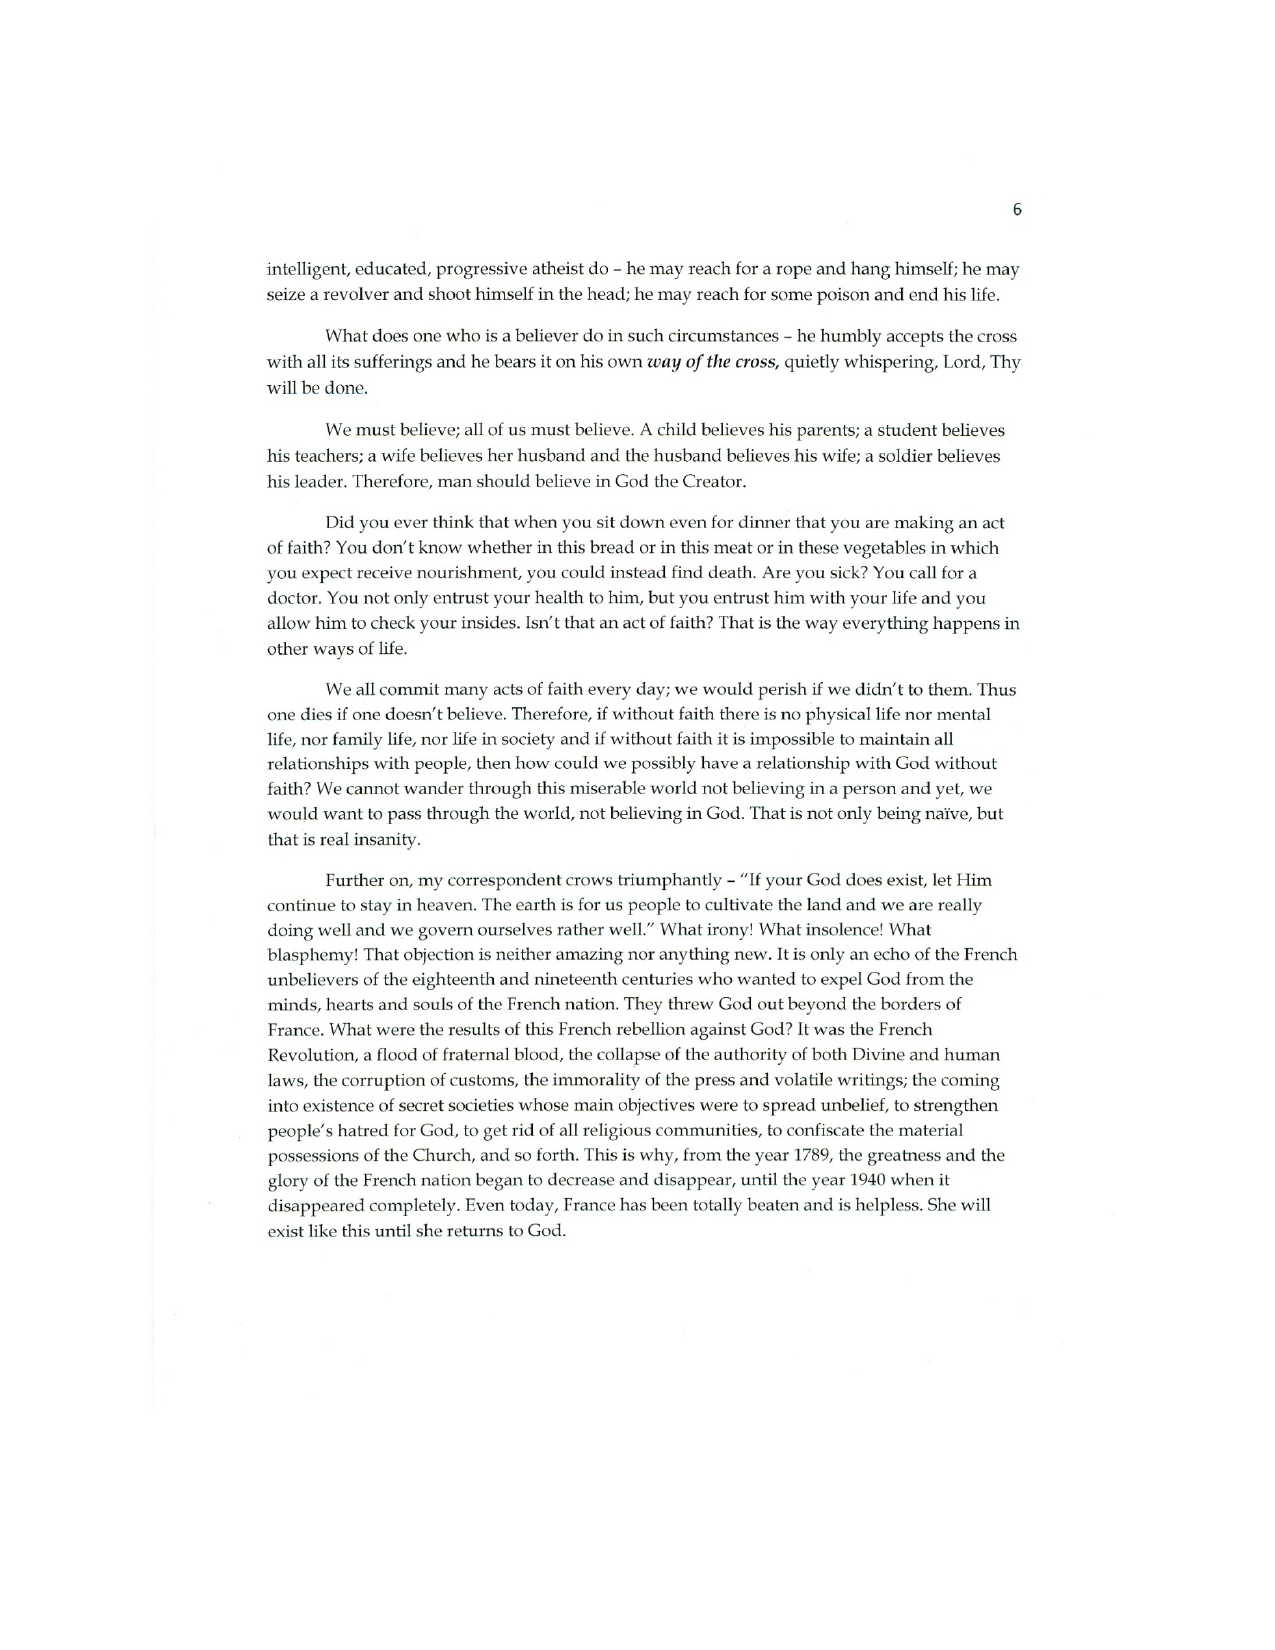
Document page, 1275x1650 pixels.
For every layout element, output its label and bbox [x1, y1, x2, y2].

picture [150, 150, 1125, 1412]
